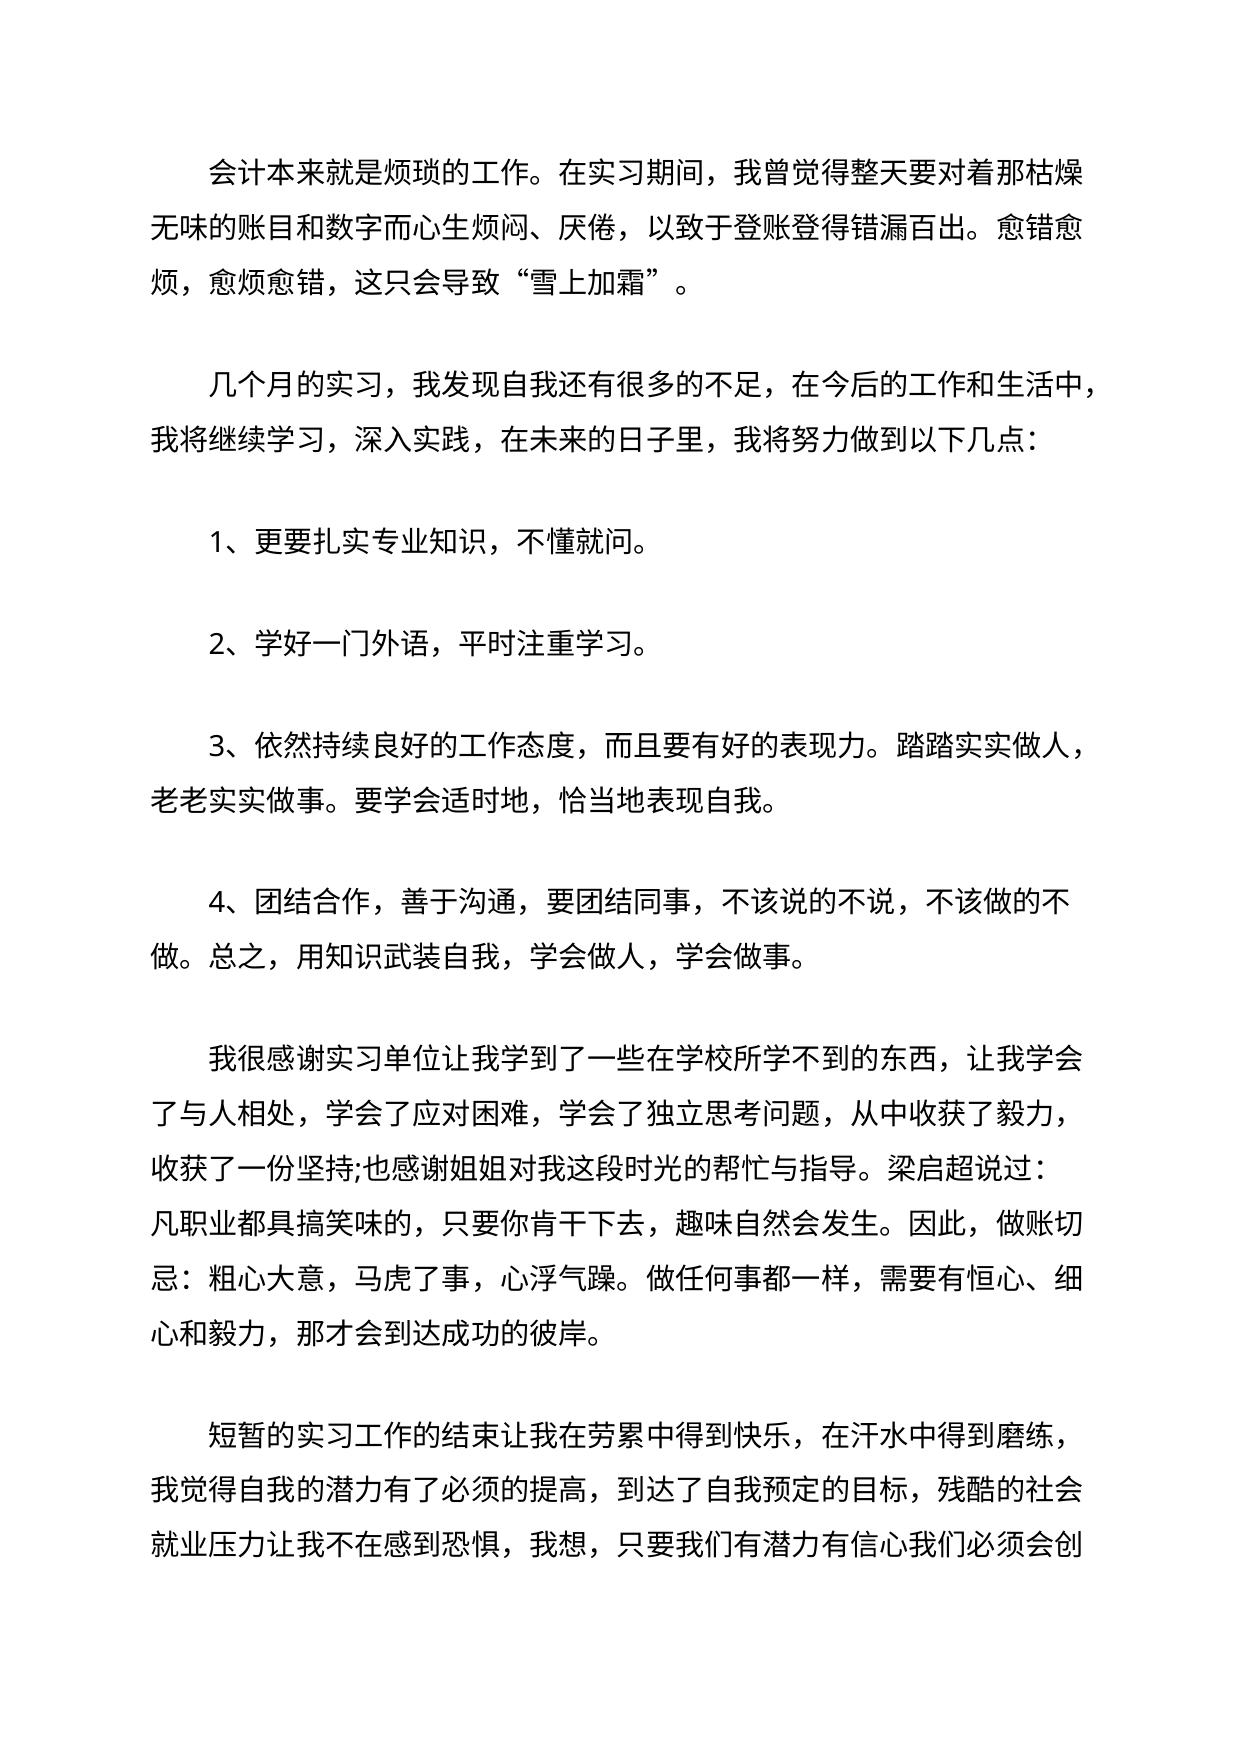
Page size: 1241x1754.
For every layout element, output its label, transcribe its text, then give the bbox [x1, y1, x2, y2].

text 1、更要扎实专业知识，不懂就问。 [150, 518, 1090, 561]
text 3、依然持续良好的工作态度，而且要有好的表现力。踏踏实实做人，老老实实做事。要学会适时地，恰当地表现自我。 [150, 722, 1090, 819]
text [150, 1412, 1090, 1564]
text 4、团结合作，善于沟通，要团结同事，不该说的不说，不该做的不做。总之，用知识武装自我，学会做人，学会做事。 [150, 879, 1090, 976]
text 几个月的实习，我发现自我还有很多的不足，在今后的工作和生活中，我将继续学习，深入实践，在未来的日子里，我将努力做到以下几点： [150, 362, 1090, 459]
text 2、学好一门外语，平时注重学习。 [150, 620, 1090, 663]
text 我很感谢实习单位让我学到了一些在学校所学不到的东西，让我学会了与人相处，学会了应对困难，学会了独立思考问题，从中收获了毅力，收获了一份坚持;也感谢姐姐对我这段时光的帮忙与指导。梁启超说过：凡职业都具搞笑味的，只要你肯干下去，趣味自然会发生。因此，做账切忌：粗心大意，马虎了事，心浮气躁。做任何事都一样，需要有恒心、细心和毅力，那才会到达成功的彼岸。 [150, 1036, 1090, 1353]
text 会计本来就是烦琐的工作。在实习期间，我曾觉得整天要对着那枯燥无味的账目和数字而心生烦闷、厌倦，以致于登账登得错漏百出。愈错愈烦，愈烦愈错，这只会导致“雪上加霜”。 [150, 150, 1090, 302]
